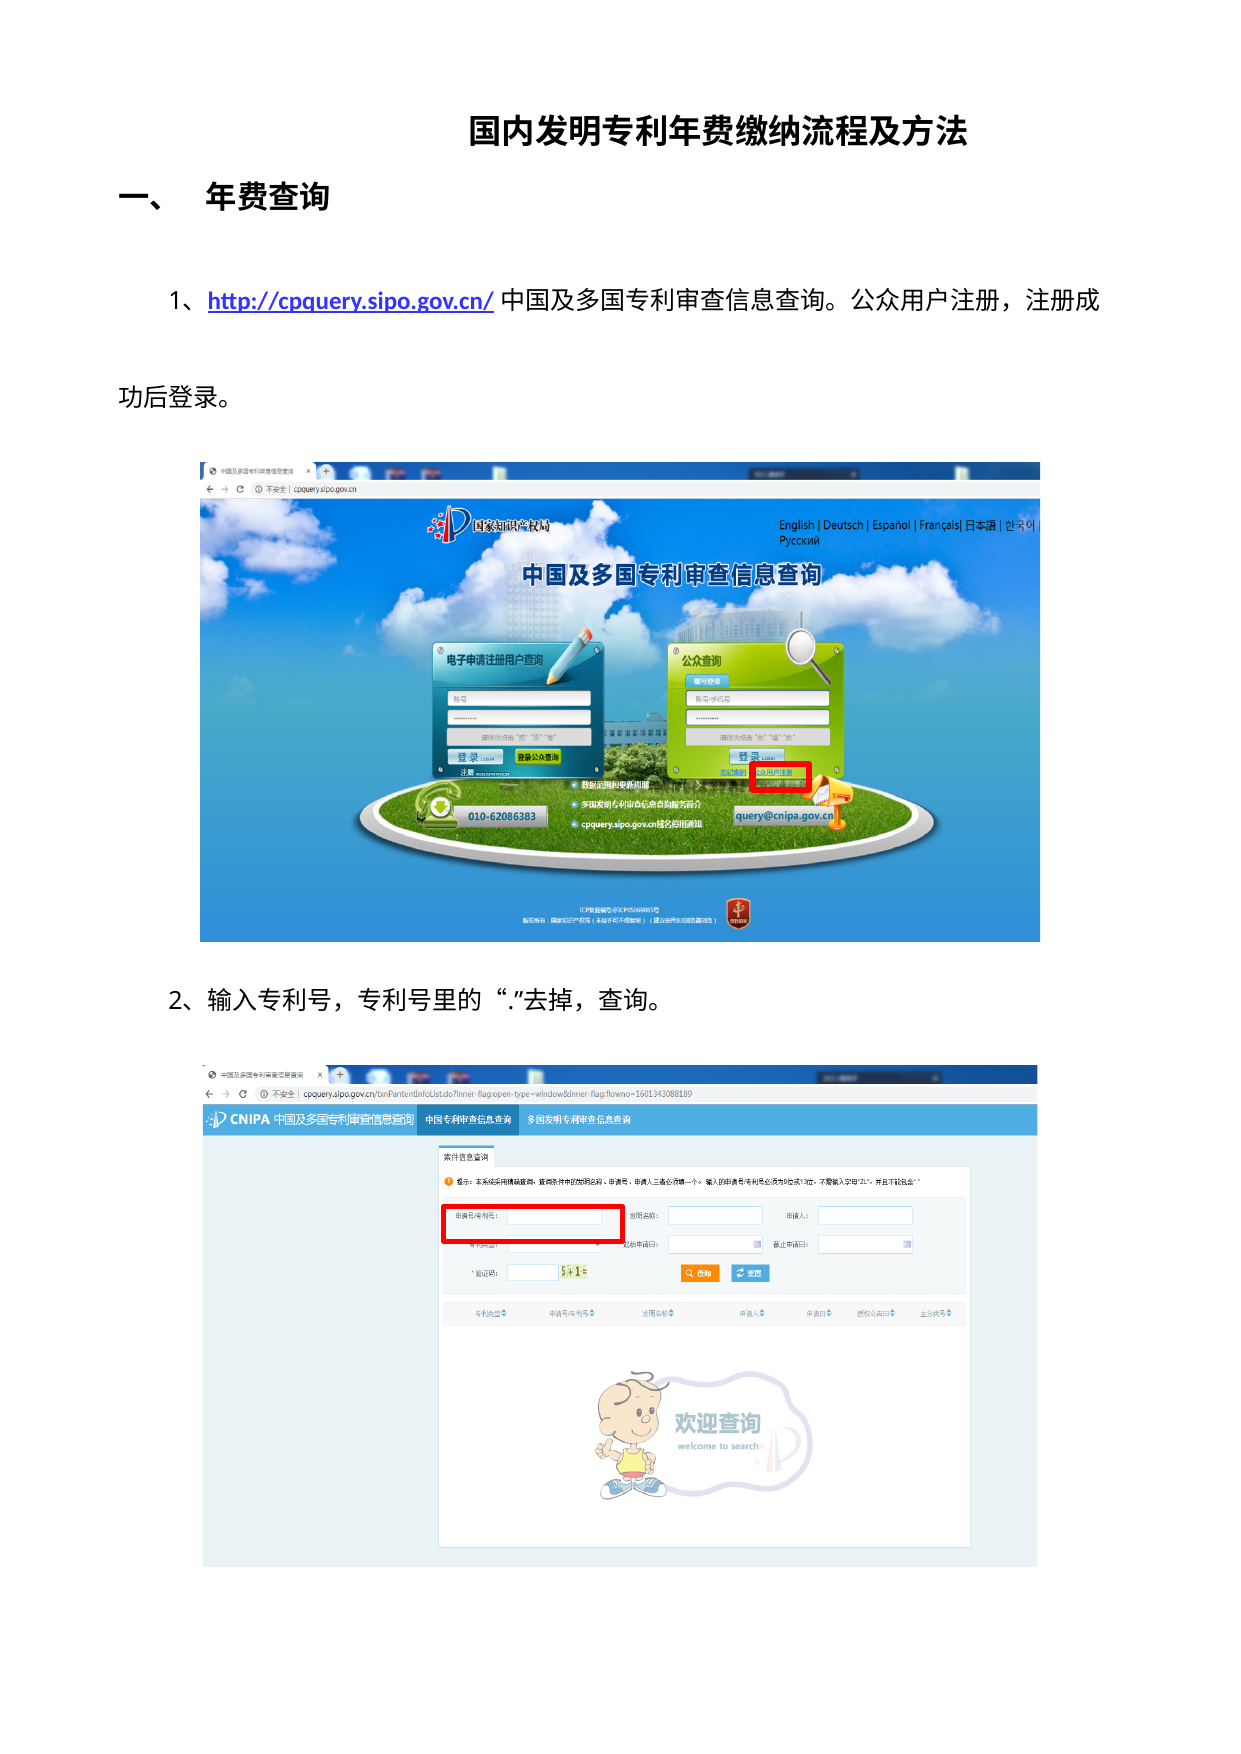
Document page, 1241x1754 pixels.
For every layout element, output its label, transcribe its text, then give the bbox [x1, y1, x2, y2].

list 1、http://cpquery.sipo.gov.cn/ 中国及多国专利审查信息查询。公众用户注册，注册成功后登录。 [118, 266, 1122, 428]
text 国内发明专利年费缴纳流程及方法 [118, 97, 1122, 162]
picture [200, 462, 1041, 942]
list 年费查询 [118, 162, 1122, 227]
list 2、输入专利号，专利号里的“.”去掉，查询。 [118, 966, 1122, 1031]
picture [202, 1065, 1038, 1567]
